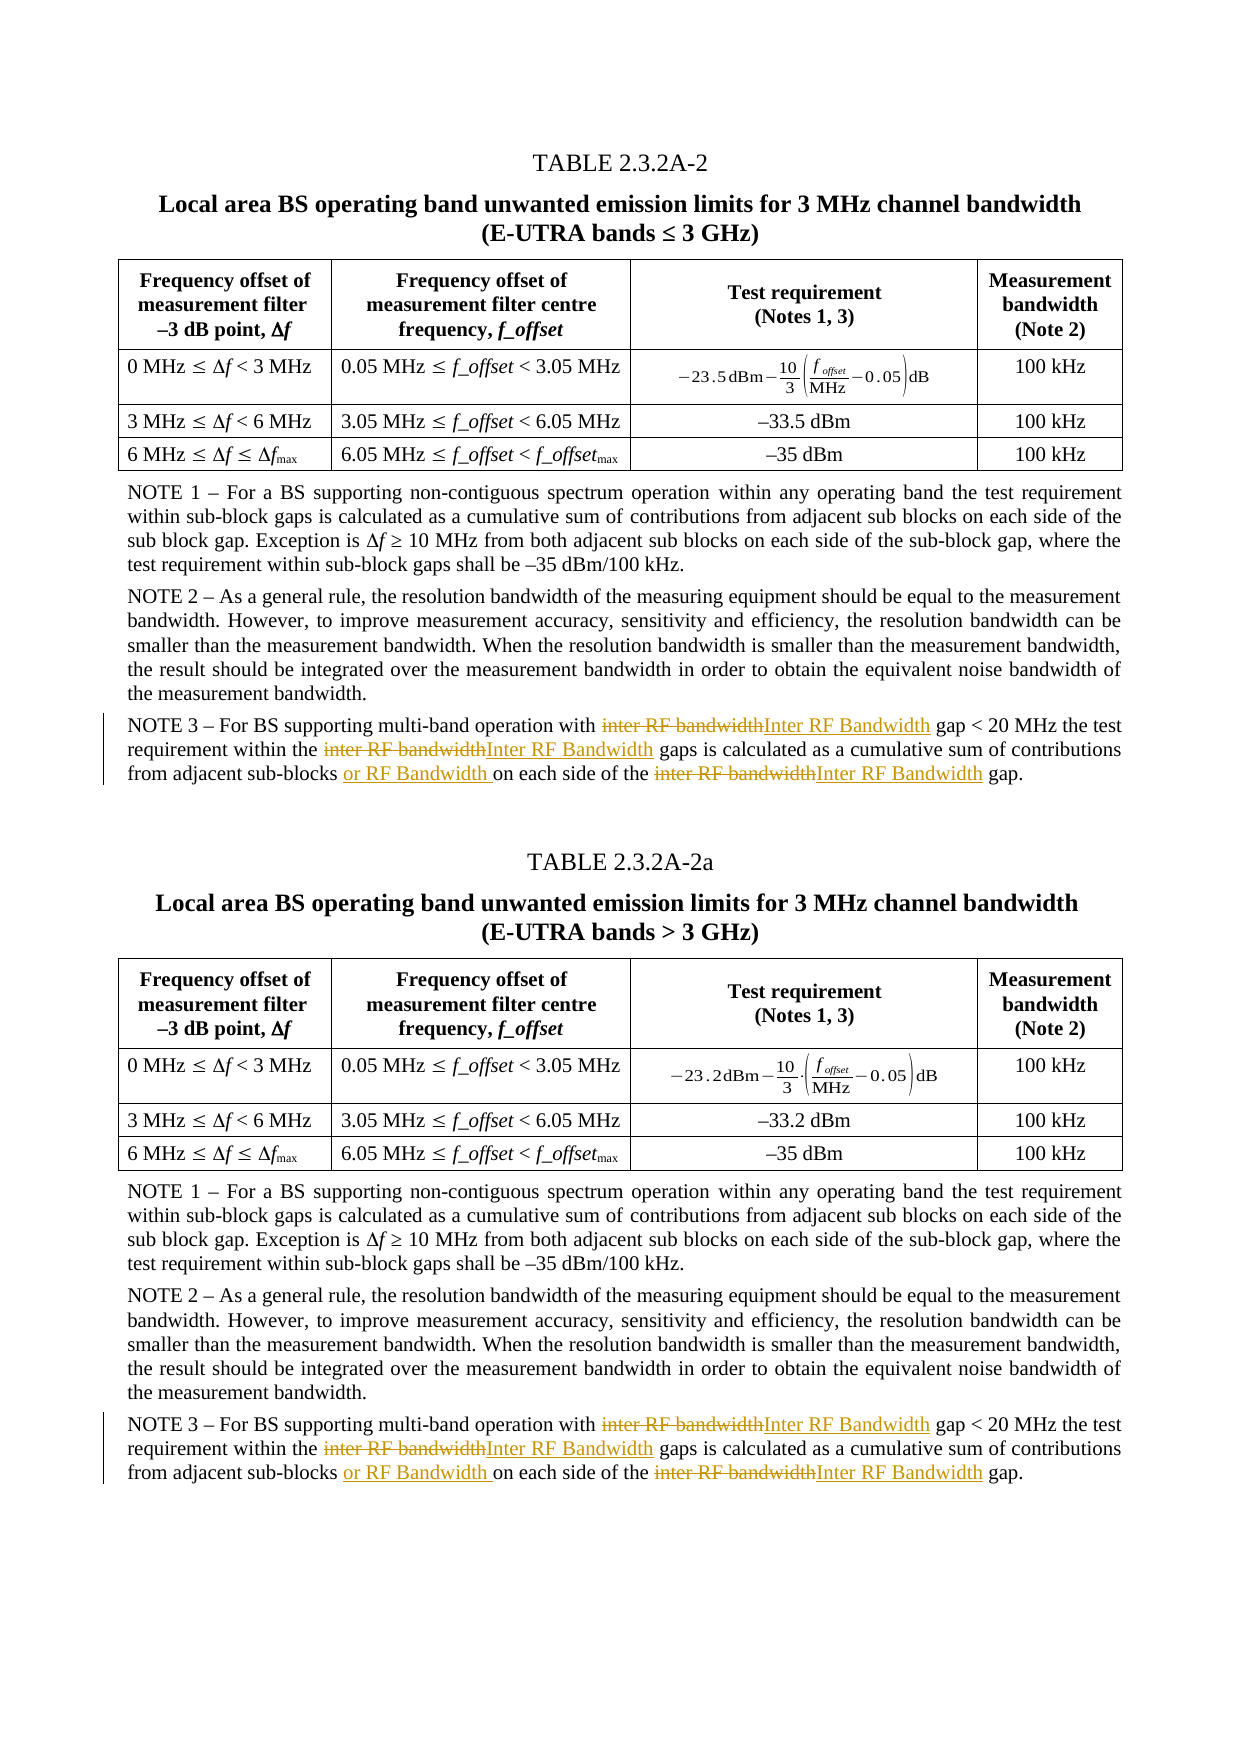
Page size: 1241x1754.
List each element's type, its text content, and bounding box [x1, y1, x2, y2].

table_header Frequency offset of measurement filter centre frequency, f_offset [332, 260, 630, 349]
title Local area BS operating band unwanted emission limits for 3 MHz channel bandwidth (E-UTRA bands ≤ 3 GHz) [118, 189, 1122, 246]
table_header Measurement bandwidth (Note 2) [978, 959, 1122, 1048]
table_cell 0.05 MHz f_offset < 3.05 MHz [332, 1049, 630, 1103]
table_header Frequency offset of measurement filter –3 dB point, f [119, 959, 331, 1048]
table_cell 0 MHz f < 3 MHz [119, 1049, 331, 1103]
table_header Test requirement (Notes 1, 3) [631, 260, 977, 349]
table_cell 100 kHz [978, 1104, 1122, 1136]
table_cell 6.05 MHz f_offset < f_offsetmax [332, 1137, 630, 1169]
table_header Frequency offset of measurement filter –3 dB point, f [119, 260, 331, 349]
table_header Measurement bandwidth (Note 2) [978, 260, 1122, 349]
table_cell 3 MHz f < 6 MHz [119, 405, 331, 437]
table_cell 3 MHz f < 6 MHz [119, 1104, 331, 1136]
text TABLE 2.3.2A-2 [118, 148, 1122, 176]
table_cell 100 kHz [978, 350, 1122, 403]
table_cell –35 dBm [631, 438, 977, 470]
table_cell [631, 350, 977, 403]
text TABLE 2.3.2A-2a [118, 847, 1122, 876]
table_cell 100 kHz [978, 438, 1122, 470]
table_cell NOTE 1 – For a BS supporting non-contiguous spectrum operation within any operating band the test requirement within sub-block gaps is calculated as a cumulative sum of contributions from adjacent sub blocks on each side of the sub block gap. Exception is f ≥ 10 MHz from both adjacent sub blocks on each side of the sub-block gap, where the test requirement within sub-block gaps shall be –35 dBm/100 kHz. NOTE 2 – As a general rule, the resolution bandwidth of the measuring equipment should be equal to the measurement bandwidth. However, to improve measurement accuracy, sensitivity and efficiency, the resolution bandwidth can be smaller than the measurement bandwidth. When the resolution bandwidth is smaller than the measurement bandwidth, the result should be integrated over the measurement bandwidth in order to obtain the equivalent noise bandwidth of the measurement bandwidth. NOTE 3 – For BS supporting multi-band operation with gap < 20 MHz the test requirement within the gaps is calculated as a cumulative sum of contributions from adjacent sub-blocks on each side of the gap. [118, 471, 1122, 785]
table_cell –33.5 dBm [631, 405, 977, 437]
table_header Frequency offset of measurement filter centre frequency, f_offset [332, 959, 630, 1048]
table_cell 6 MHz f fmax [119, 1137, 331, 1169]
table_cell 100 kHz [978, 405, 1122, 437]
table_cell [631, 1049, 977, 1103]
table_cell 6.05 MHz f_offset < f_offsetmax [332, 438, 630, 470]
table_cell 100 kHz [978, 1049, 1122, 1103]
table_cell NOTE 1 – For a BS supporting non-contiguous spectrum operation within any operating band the test requirement within sub-block gaps is calculated as a cumulative sum of contributions from adjacent sub blocks on each side of the sub block gap. Exception is f ≥ 10 MHz from both adjacent sub blocks on each side of the sub-block gap, where the test requirement within sub-block gaps shall be –35 dBm/100 kHz. NOTE 2 – As a general rule, the resolution bandwidth of the measuring equipment should be equal to the measurement bandwidth. However, to improve measurement accuracy, sensitivity and efficiency, the resolution bandwidth can be smaller than the measurement bandwidth. When the resolution bandwidth is smaller than the measurement bandwidth, the result should be integrated over the measurement bandwidth in order to obtain the equivalent noise bandwidth of the measurement bandwidth. NOTE 3 – For BS supporting multi-band operation with gap < 20 MHz the test requirement within the gaps is calculated as a cumulative sum of contributions from adjacent sub-blocks on each side of the gap. [118, 1171, 1122, 1484]
table_cell 100 kHz [978, 1137, 1122, 1169]
title Local area BS operating band unwanted emission limits for 3 MHz channel bandwidth (E-UTRA bands > 3 GHz) [118, 888, 1122, 946]
table_cell –35 dBm [631, 1137, 977, 1169]
table_cell 6 MHz f fmax [119, 438, 331, 470]
table_cell 0.05 MHz f_offset < 3.05 MHz [332, 350, 630, 403]
table_cell 3.05 MHz f_offset < 6.05 MHz [332, 405, 630, 437]
table_cell 0 MHz f < 3 MHz [119, 350, 331, 403]
table_cell 3.05 MHz f_offset < 6.05 MHz [332, 1104, 630, 1136]
table_cell –33.2 dBm [631, 1104, 977, 1136]
table_header Test requirement (Notes 1, 3) [631, 959, 977, 1048]
